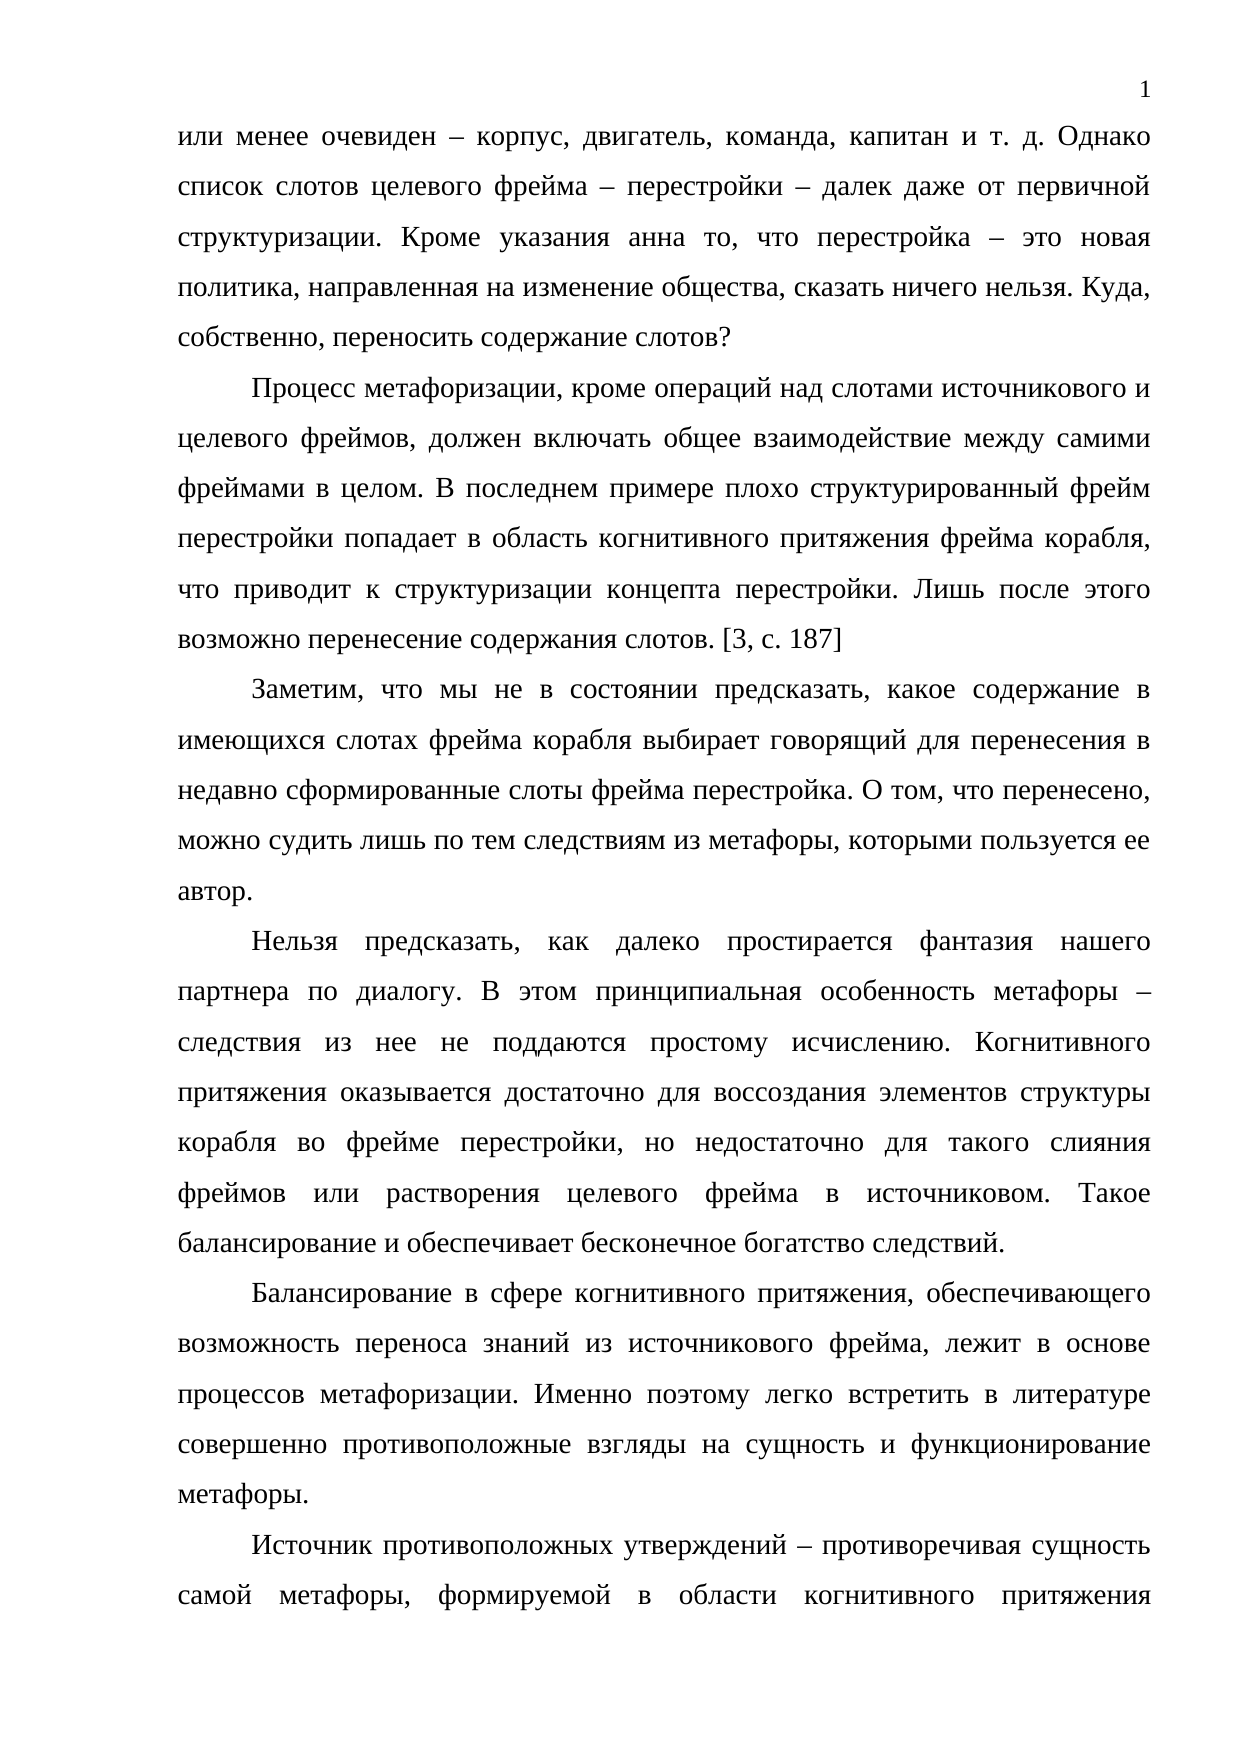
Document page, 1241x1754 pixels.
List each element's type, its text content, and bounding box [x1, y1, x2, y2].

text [177, 1527, 1152, 1611]
text Процесс метафоризации, кроме операций над слотами источникового и целевого фреймов, должен включать общее взаимодействие между самими фреймами в целом. В последнем примере плохо структурированный фрейм перестройки попадает в область когнитивного притяжения фрейма корабля, что приводит к структуризации концепта перестройки. Лишь после этого возможно перенесение содержания слотов. [3, с. 187] [177, 370, 1152, 655]
text Балансирование в сфере когнитивного притяжения, обеспечивающего возможность переноса знаний из источникового фрейма, лежит в основе процессов метафоризации. Именно поэтому легко встретить в литературе совершенно противоположные взгляды на сущность и функционирование метафоры. [177, 1275, 1152, 1510]
text Нельзя предсказать, как далеко простирается фантазия нашего партнера по диалогу. В этом принципиальная особенность метафоры – следствия из нее не поддаются простому исчислению. Когнитивного притяжения оказывается достаточно для воссоздания элементов структуры корабля во фрейме перестройки, но недостаточно для такого слияния фреймов или растворения целевого фрейма в источниковом. Такое балансирование и обеспечивает бесконечное богатство следствий. [177, 923, 1152, 1258]
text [177, 118, 1152, 353]
text Заметим, что мы не в состоянии предсказать, какое содержание в имеющихся слотах фрейма корабля выбирает говорящий для перенесения в недавно сформированные слоты фрейма перестройка. О том, что перенесено, можно судить лишь по тем следствиям из метафоры, которыми пользуется ее автор. [177, 672, 1152, 906]
